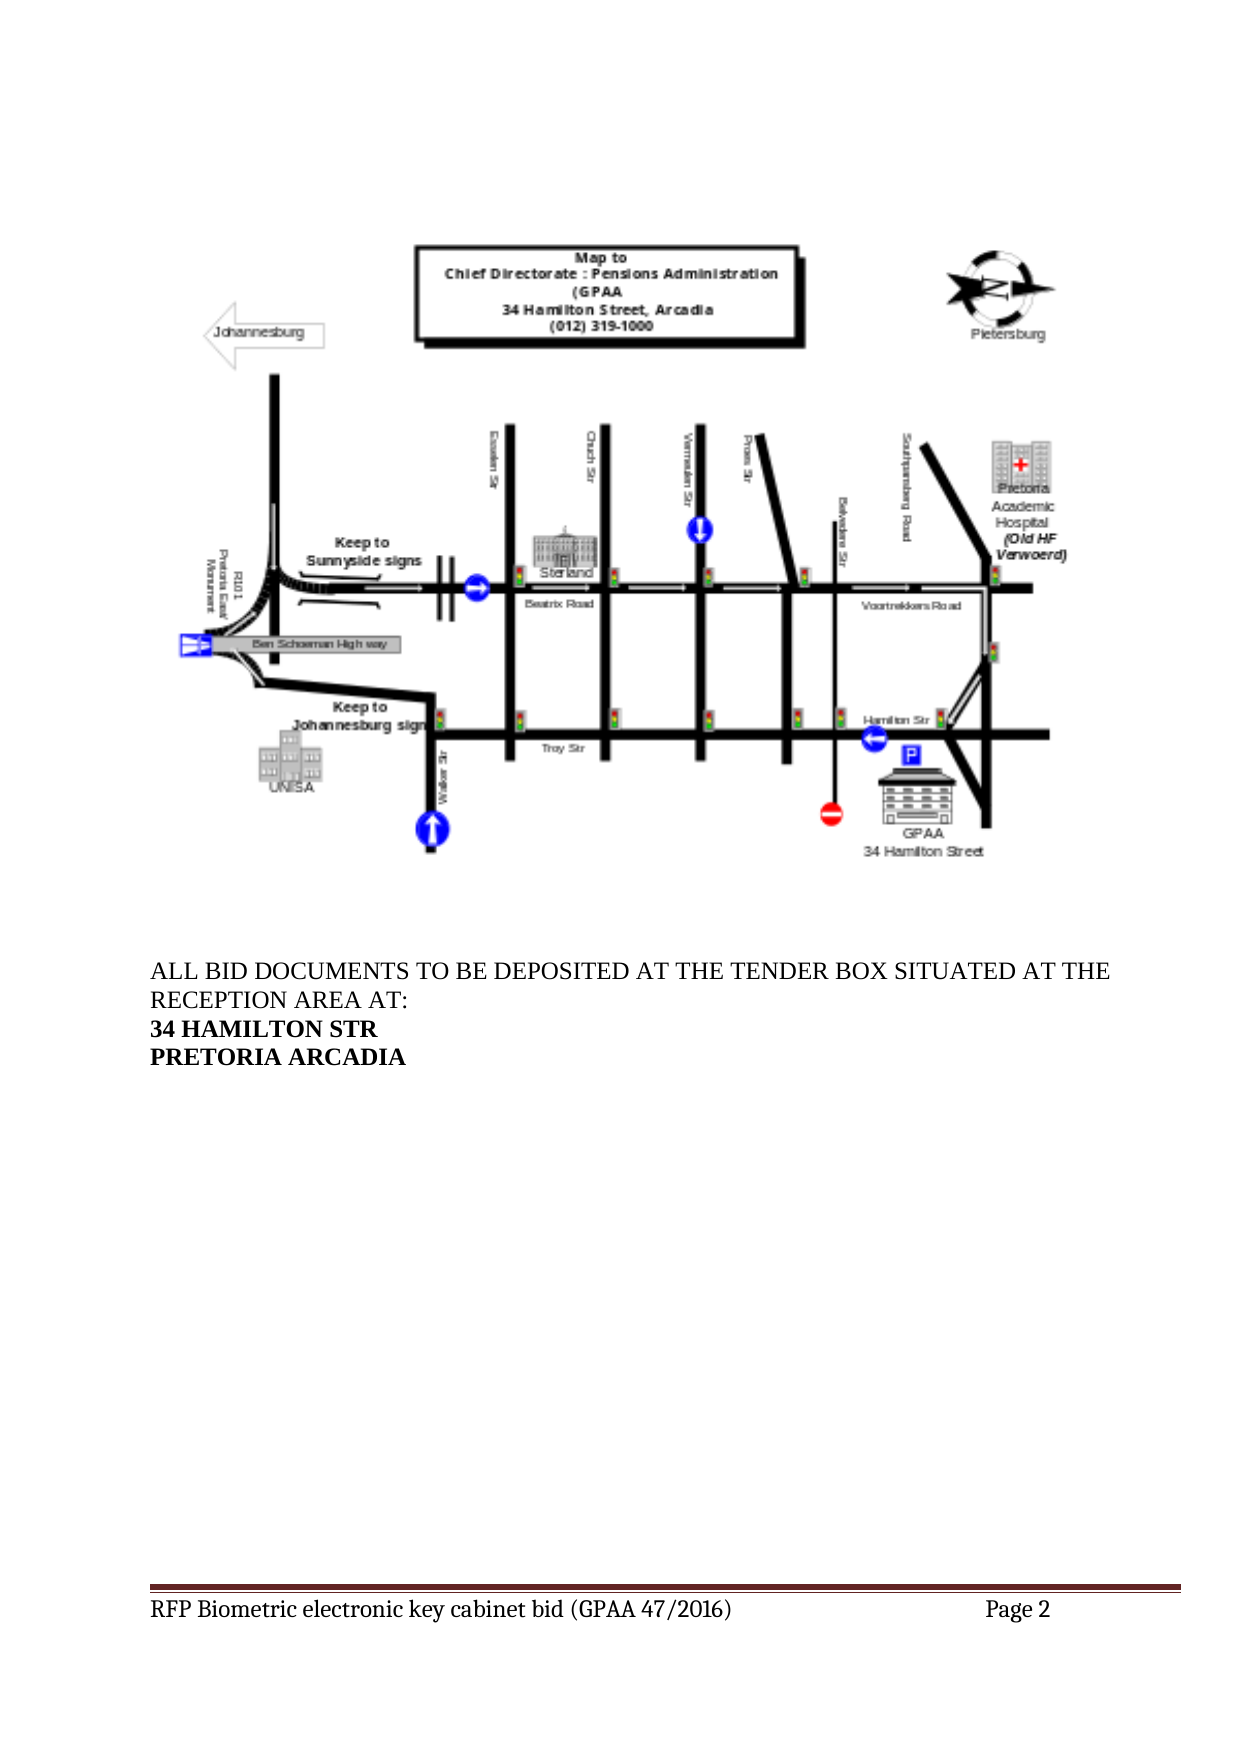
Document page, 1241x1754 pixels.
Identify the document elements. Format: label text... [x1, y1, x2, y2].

text PRETORIA ARCADIA [150, 1042, 1181, 1071]
text 34 HAMILTON STR [150, 1014, 1181, 1042]
text ALL BID DOCUMENTS TO BE DEPOSITED AT THE TENDER BOX SITUATED AT THE RECEPTION AREA AT: [150, 956, 1181, 1014]
